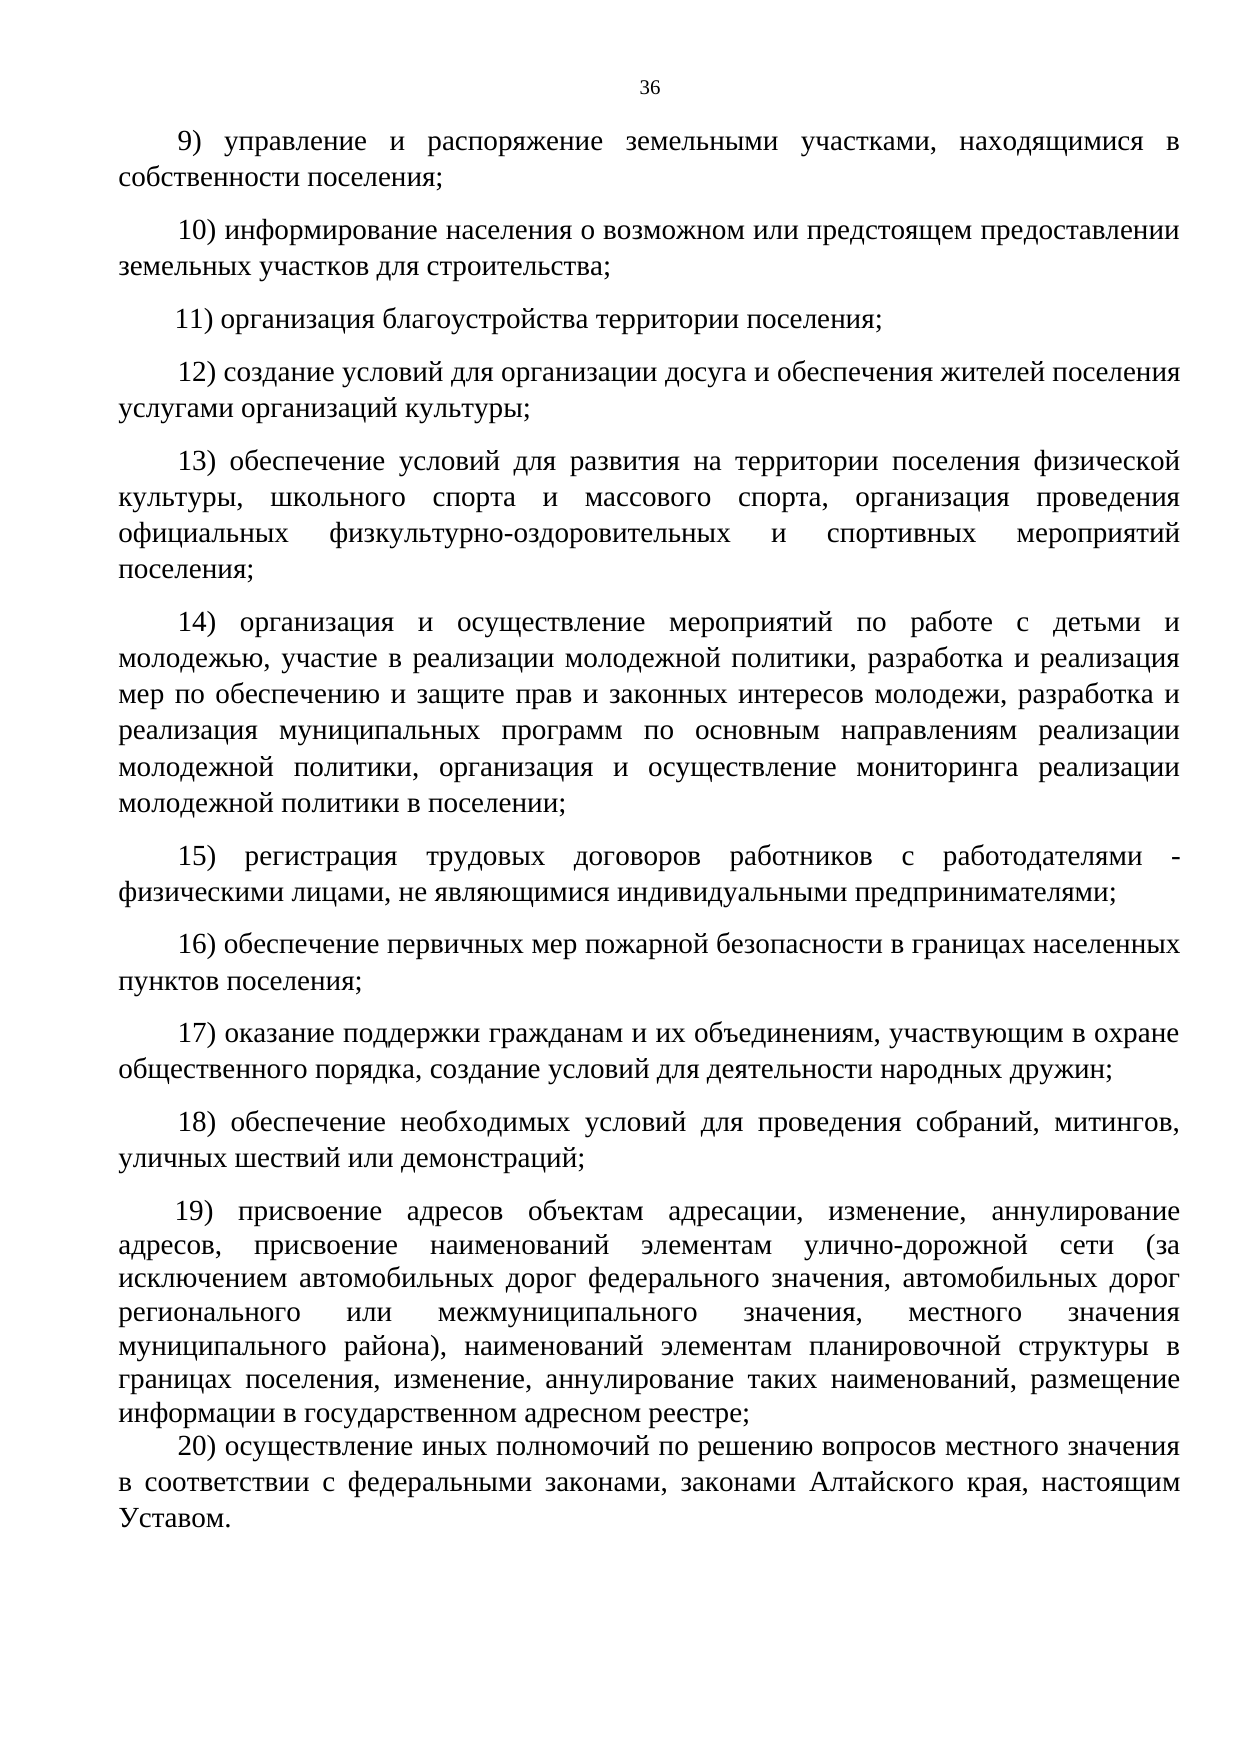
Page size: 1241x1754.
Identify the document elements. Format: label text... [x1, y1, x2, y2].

text 9) управление и распоряжение земельными участками, находящимися в собственности поселения; [118, 123, 1181, 193]
text 16) обеспечение первичных мер пожарной безопасности в границах населенных пунктов поселения; [118, 927, 1181, 996]
text 13) обеспечение условий для развития на территории поселения физической культуры, школьного спорта и массового спорта, организация проведения официальных физкультурно-оздоровительных и спортивных мероприятий поселения; [118, 443, 1181, 585]
text 14) организация и осуществление мероприятий по работе с детьми и молодежью, участие в реализации молодежной политики, разработка и реализация мер по обеспечению и защите прав и законных интересов молодежи, разработка и реализация муниципальных программ по основным направлениям реализации молодежной политики, организация и осуществление мониторинга реализации молодежной политики в поселении; [118, 604, 1181, 818]
text 19) присвоение адресов объектам адресации, изменение, аннулирование адресов, присвоение наименований элементам улично-дорожной сети (за исключением автомобильных дорог федерального значения, автомобильных дорог регионального или межмуниципального значения, местного значения муниципального района), наименований элементам планировочной структуры в границах поселения, изменение, аннулирование таких наименований, размещение информации в государственном адресном реестре; [118, 1193, 1181, 1428]
text 15) регистрация трудовых договоров работников с работодателями - физическими лицами, не являющимися индивидуальными предпринимателями; [118, 838, 1181, 907]
text 11) организация благоустройства территории поселения; [118, 301, 1181, 334]
text 20) осуществление иных полномочий по решению вопросов местного значения в соответствии с федеральными законами, законами Алтайского края, настоящим Уставом. [118, 1428, 1181, 1534]
text 10) информирование населения о возможном или предстоящем предоставлении земельных участков для строительства; [118, 212, 1181, 282]
text 17) оказание поддержки гражданам и их объединениям, участвующим в охране общественного порядка, создание условий для деятельности народных дружин; [118, 1016, 1181, 1085]
text 12) создание условий для организации досуга и обеспечения жителей поселения услугами организаций культуры; [118, 354, 1181, 423]
text 18) обеспечение необходимых условий для проведения собраний, митингов, уличных шествий или демонстраций; [118, 1104, 1181, 1174]
